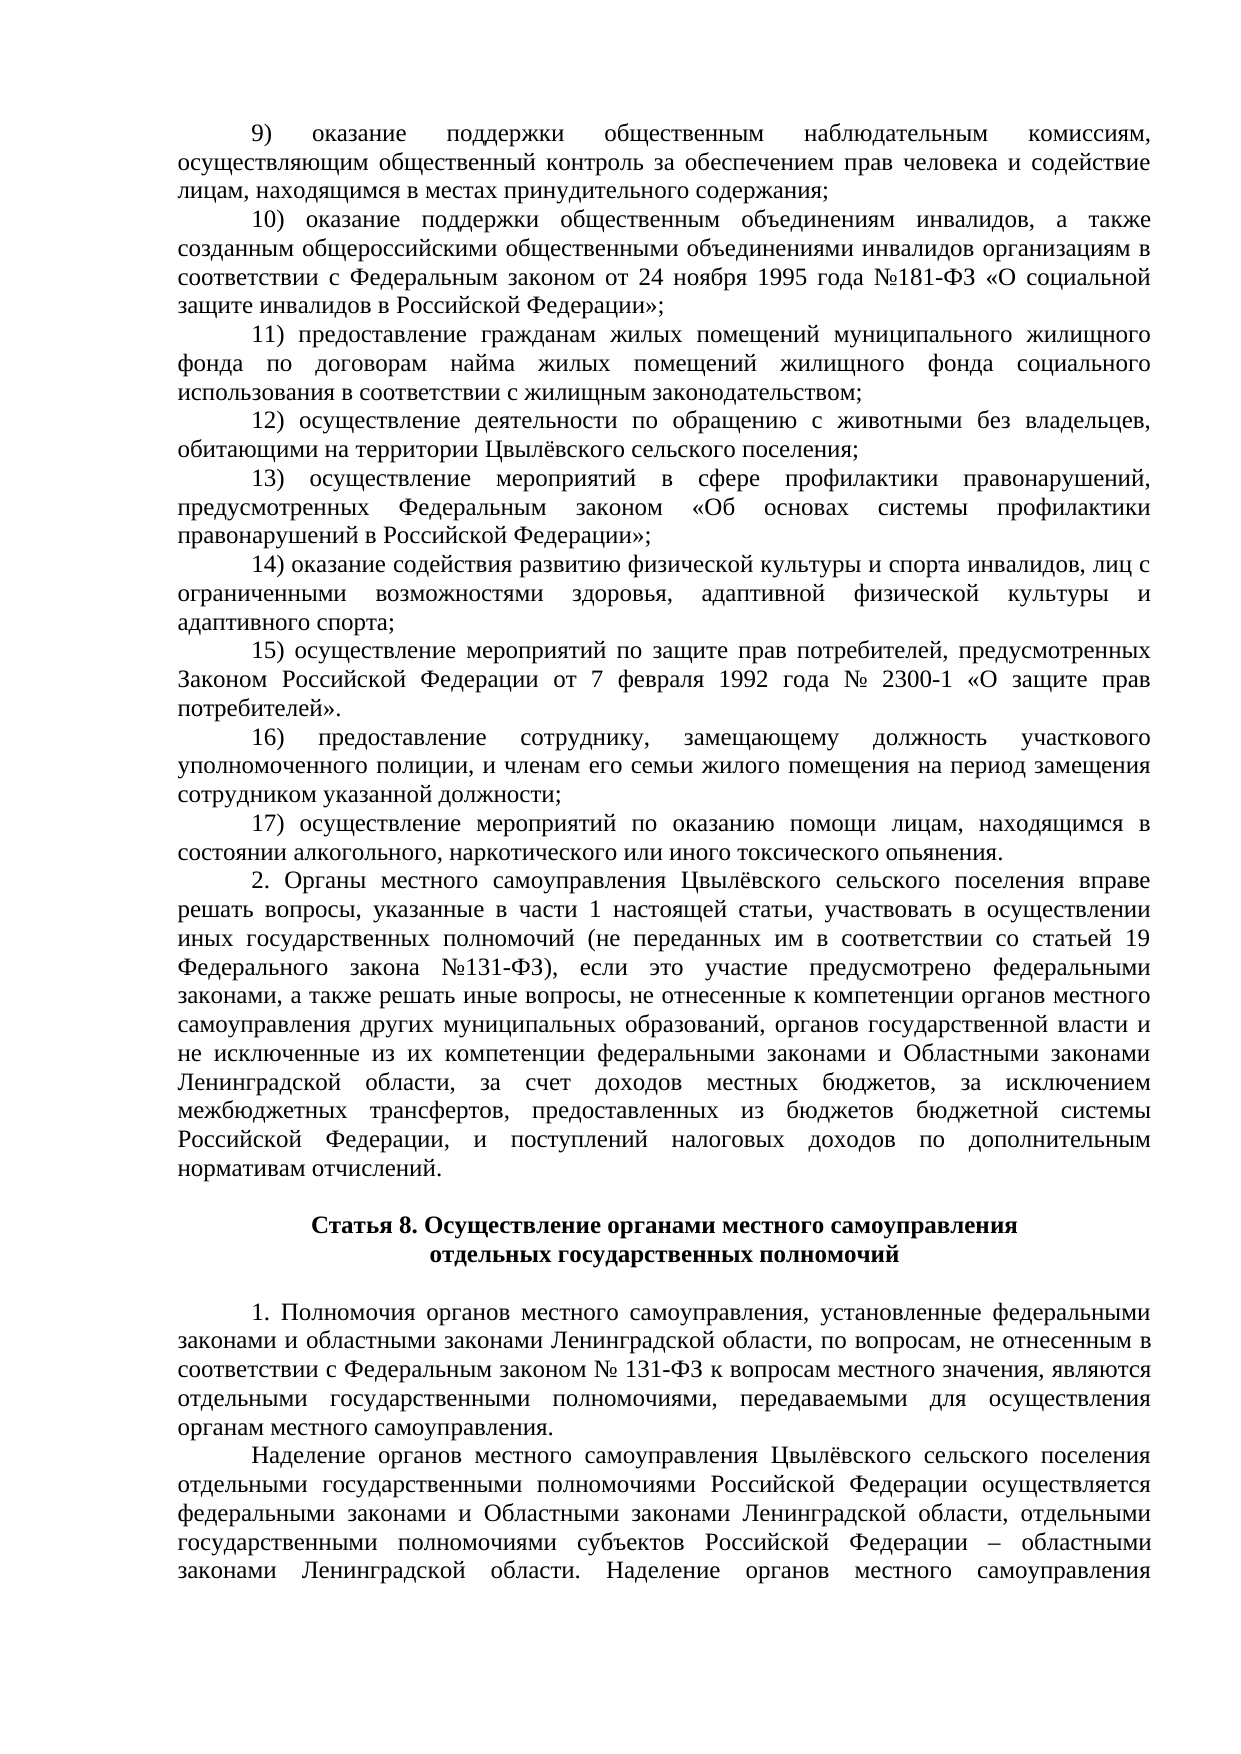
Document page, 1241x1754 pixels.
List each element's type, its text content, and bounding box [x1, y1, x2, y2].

text Статья 8. Осуществление органами местного самоуправления [177, 1211, 1152, 1239]
text 1. Полномочия органов местного самоуправления, установленные федеральными законами и областными законами Ленинградской области, по вопросам, не отнесенным в соответствии с Федеральным законом № 131-ФЗ к вопросам местного значения, являются отдельными государственными полномочиями, передаваемыми для осуществления органам местного самоуправления. [177, 1297, 1152, 1441]
text 11) предоставление гражданам жилых помещений муниципального жилищного фонда по договорам найма жилых помещений жилищного фонда социального использования в соответствии с жилищным законодательством; [177, 319, 1152, 406]
text 16) предоставление сотруднику, замещающему должность участкового уполномоченного полиции, и членам его семьи жилого помещения на период замещения сотрудником указанной должности; [177, 722, 1152, 808]
text 17) осуществление мероприятий по оказанию помощи лицам, находящимся в состоянии алкогольного, наркотического или иного токсического опьянения. [177, 808, 1152, 866]
text 10) оказание поддержки общественным объединениям инвалидов, а также созданным общероссийскими общественными объединениями инвалидов организациям в соответствии с Федеральным законом от 24 ноября 1995 года №181-ФЗ «О социальной защите инвалидов в Российской Федерации»; [177, 204, 1152, 319]
text 9) оказание поддержки общественным наблюдательным комиссиям, осуществляющим общественный контроль за обеспечением прав человека и содействие лицам, находящимся в местах принудительного содержания; [177, 118, 1152, 204]
text отдельных государственных полномочий [177, 1239, 1152, 1268]
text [177, 1441, 1152, 1584]
text 14) оказание содействия развитию физической культуры и спорта инвалидов, лиц с ограниченными возможностями здоровья, адаптивной физической культуры и адаптивного спорта; [177, 549, 1152, 636]
text 15) осуществление мероприятий по защите прав потребителей, предусмотренных Законом Российской Федерации от 7 февраля 1992 года № 2300-1 «О защите прав потребителей». [177, 636, 1152, 722]
text 13) осуществление мероприятий в сфере профилактики правонарушений, предусмотренных Федеральным законом «Об основах системы профилактики правонарушений в Российской Федерации»; [177, 463, 1152, 549]
text 12) осуществление деятельности по обращению с животными без владельцев, обитающими на территории Цвылёвского сельского поселения; [177, 406, 1152, 463]
text 2. Органы местного самоуправления Цвылёвского сельского поселения вправе решать вопросы, указанные в части 1 настоящей статьи, участвовать в осуществлении иных государственных полномочий (не переданных им в соответствии со статьей 19 Федерального закона №131-ФЗ), если это участие предусмотрено федеральными законами, а также решать иные вопросы, не отнесенные к компетенции органов местного самоуправления других муниципальных образований, органов государственной власти и не исключенные из их компетенции федеральными законами и Областными законами Ленинградской области, за счет доходов местных бюджетов, за исключением межбюджетных трансфертов, предоставленных из бюджетов бюджетной системы Российской Федерации, и поступлений налоговых доходов по дополнительным нормативам отчислений. [177, 866, 1152, 1182]
